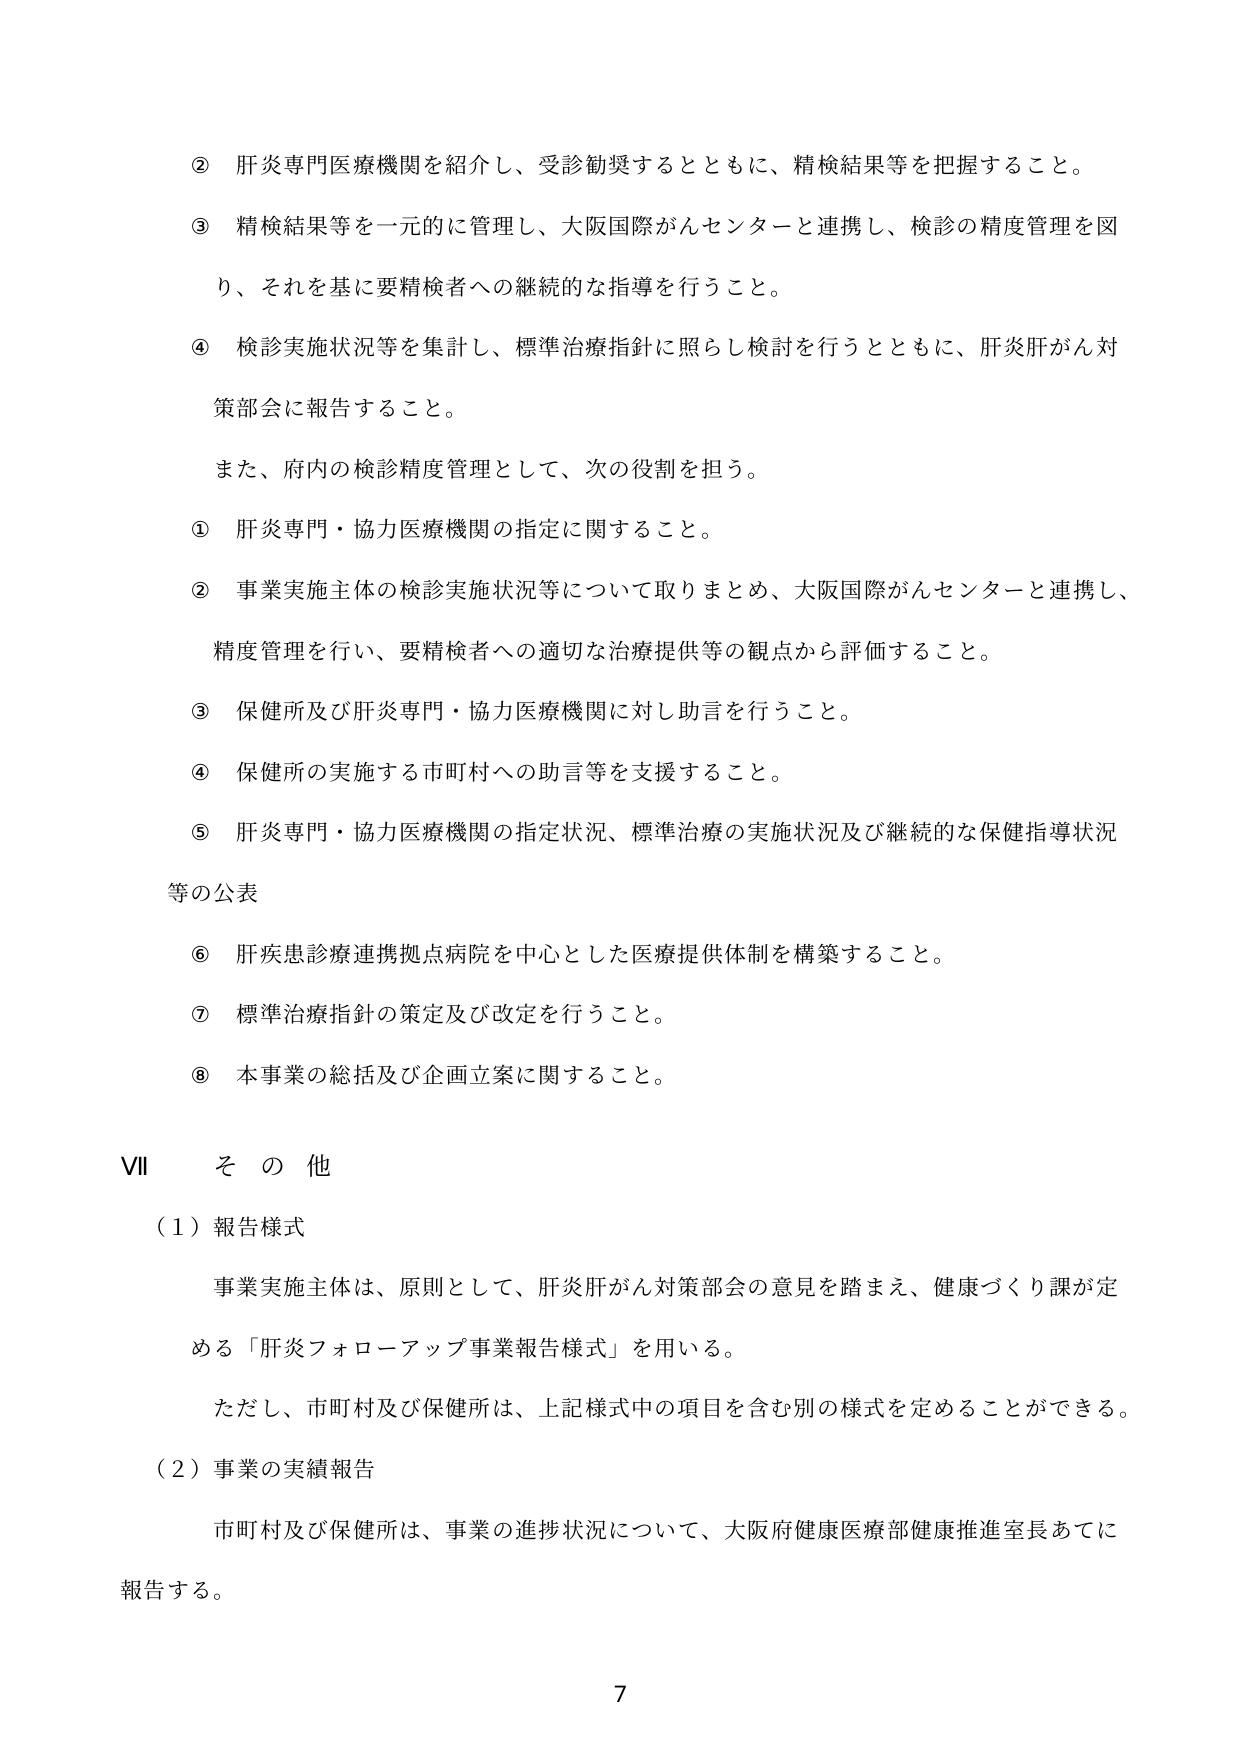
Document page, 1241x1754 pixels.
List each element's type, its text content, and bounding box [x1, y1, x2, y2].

text ④ 保健所の実施する市町村への助言等を支援すること。 [121, 741, 1119, 801]
text Ⅶ その他 [121, 1134, 1119, 1195]
text 市町村及び保健所は、事業の進捗状況について、大阪府健康医療部健康推進室長あてに報告する。 [121, 1498, 1119, 1619]
text （１）報告様式 [121, 1195, 1119, 1256]
text ⑥ 肝疾患診療連携拠点病院を中心とした医療提供体制を構築すること。 [121, 922, 1119, 983]
text ただし、市町村及び保健所は、上記様式中の項目を含む別の様式を定めることができる。 [121, 1377, 1119, 1438]
text ③ 保健所及び肝炎専門・協力医療機関に対し助言を行うこと。 [121, 680, 1119, 741]
text ⑧ 本事業の総括及び企画立案に関すること。 [121, 1044, 1119, 1104]
text ① 肝炎専門・協力医療機関の指定に関すること。 [121, 498, 1119, 559]
text ⑤ 肝炎専門・協力医療機関の指定状況、標準治療の実施状況及び継続的な保健指導状況等の公表 [161, 801, 1119, 922]
text ② 事業実施主体の検診実施状況等について取りまとめ、大阪国際がんセンターと連携し、精度管理を行い、要精検者への適切な治療提供等の観点から評価すること。 [181, 559, 1119, 680]
text ② 肝炎専門医療機関を紹介し、受診勧奨するとともに、精検結果等を把握すること。 [121, 134, 1119, 195]
text 事業実施主体は、原則として、肝炎肝がん対策部会の意見を踏まえ、健康づくり課が定める「肝炎フォローアップ事業報告様式」を用いる。 [181, 1256, 1119, 1377]
text ⑦ 標準治療指針の策定及び改定を行うこと。 [121, 983, 1119, 1044]
text （２）事業の実績報告 [121, 1438, 1119, 1498]
text また、府内の検診精度管理として、次の役割を担う。 [121, 437, 1119, 498]
text ③ 精検結果等を一元的に管理し、大阪国際がんセンターと連携し、検診の精度管理を図り、それを基に要精検者への継続的な指導を行うこと。 [181, 195, 1119, 316]
text ④ 検診実施状況等を集計し、標準治療指針に照らし検討を行うとともに、肝炎肝がん対策部会に報告すること。 [181, 316, 1119, 437]
